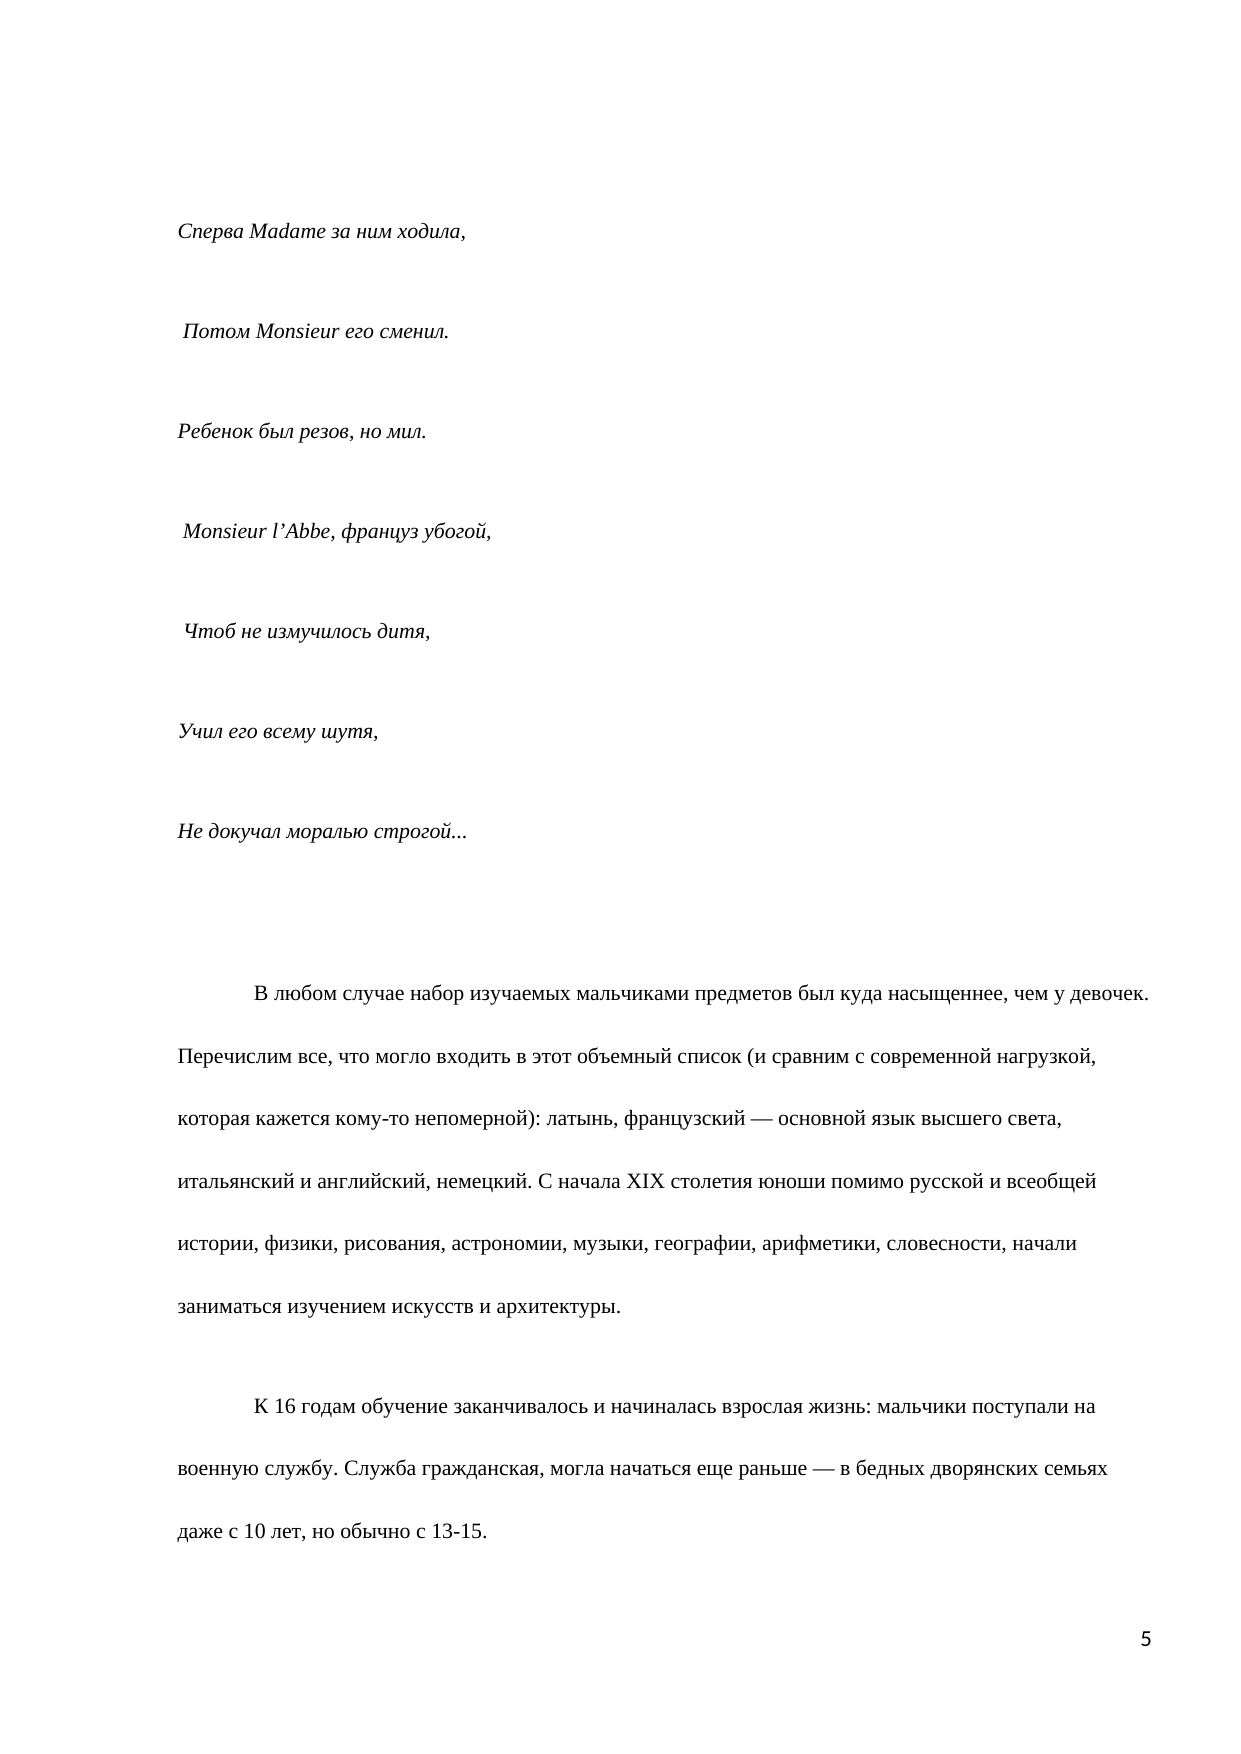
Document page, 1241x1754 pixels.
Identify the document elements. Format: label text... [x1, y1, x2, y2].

text Ребенок был резов, но мил. [177, 381, 1152, 443]
text Потом Monsieur его сменил. [177, 281, 1152, 343]
text Monsieur l’Abbe, француз убогой, [177, 481, 1152, 543]
text В любом случае набор изучаемых мальчиками предметов был куда насыщеннее, чем у девочек. Перечислим все, что могло входить в этот объемный список (и сравним с современной нагрузкой, которая кажется кому-то непомерной): латынь, французский — основной язык высшего света, итальянский и английский, немецкий. С начала XIX столетия юноши помимо русской и всеобщей истории, физики, рисования, астрономии, музыки, географии, арифметики, словесности, начали заниматься изучением искусств и архитектуры. [177, 881, 1152, 1318]
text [177, 118, 1152, 243]
text Чтоб не измучилось дитя, [177, 581, 1152, 643]
text Не докучал моралью строгой... [177, 781, 1152, 843]
text К 16 годам обучение заканчивалось и начиналась взрослая жизнь: мальчики поступали на военную службу. Служба гражданская, могла начаться еще раньше — в бедных дворянских семьях даже с 10 лет, но обычно с 13-15. [177, 1356, 1152, 1543]
text Учил его всему шутя, [177, 681, 1152, 743]
